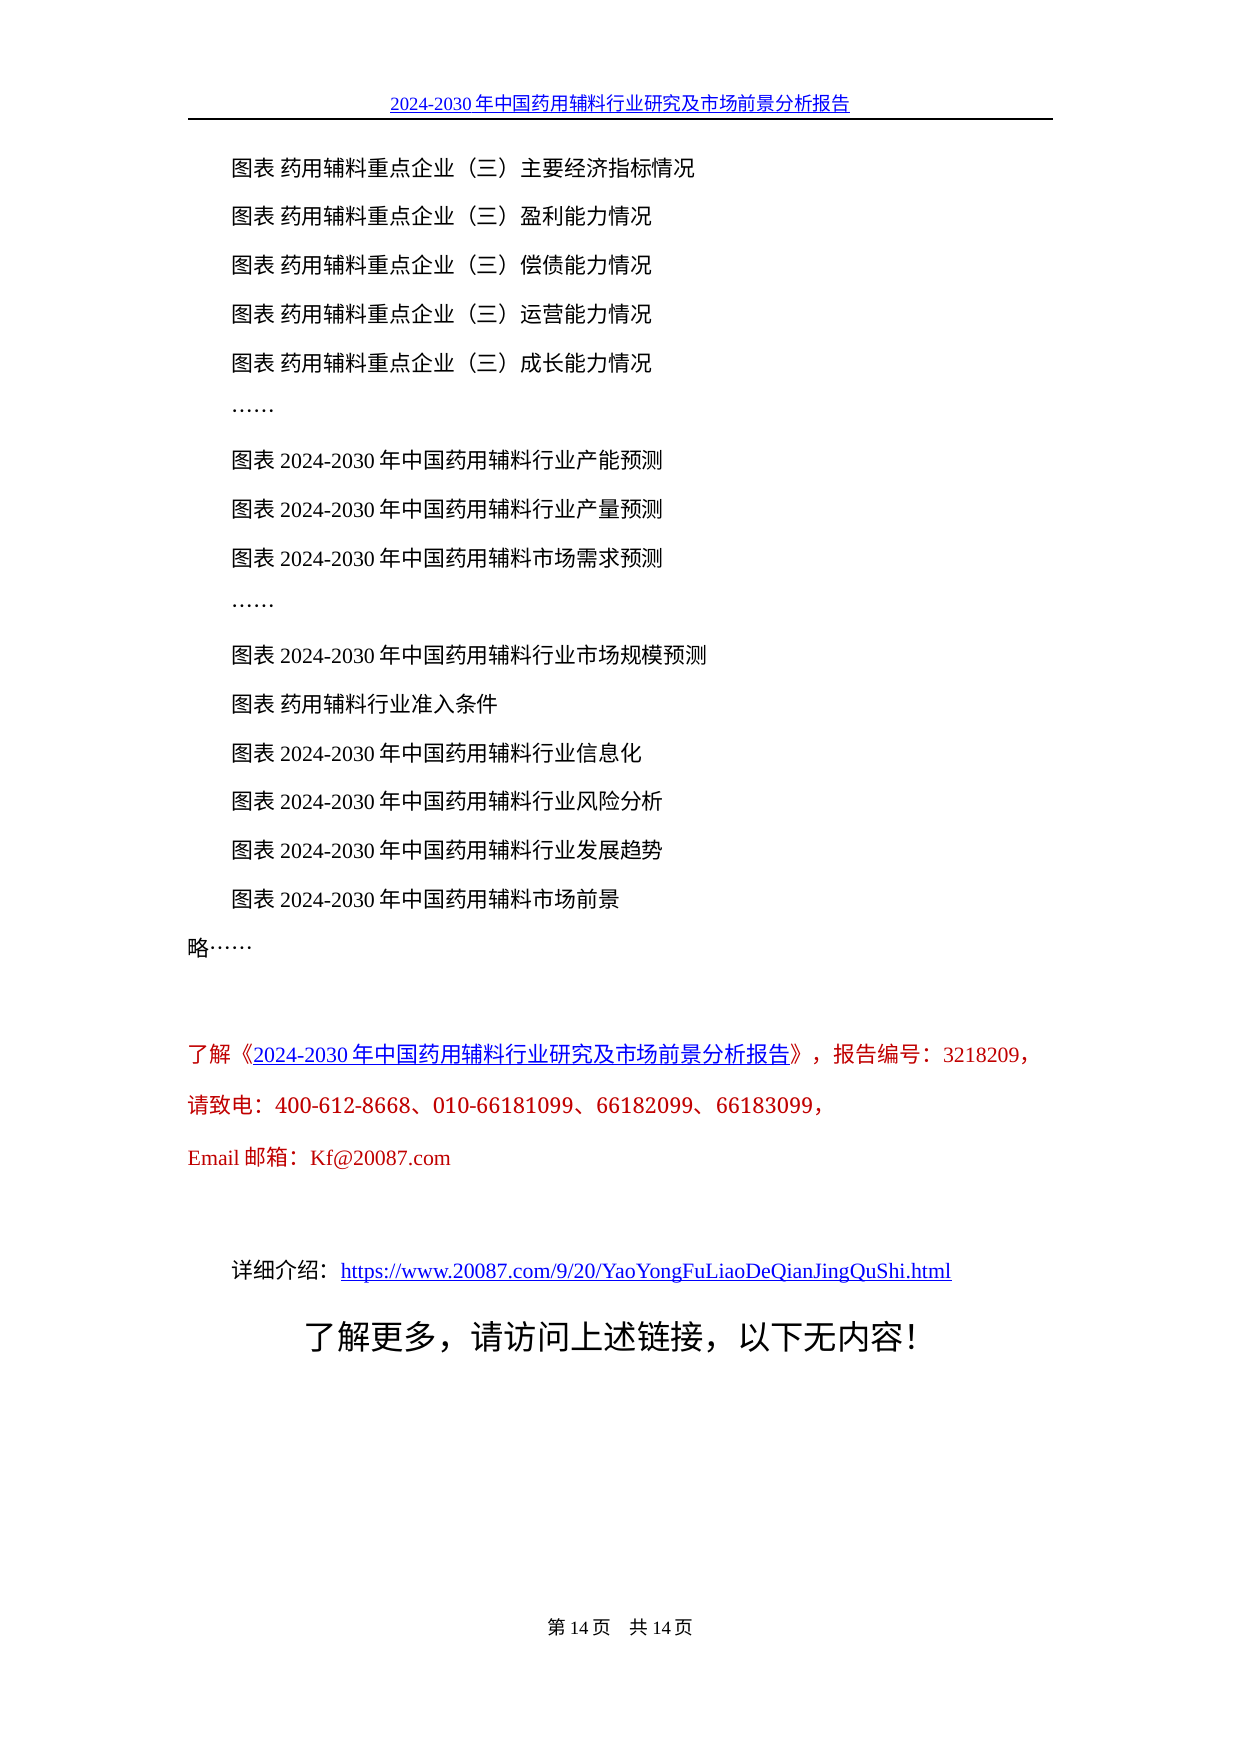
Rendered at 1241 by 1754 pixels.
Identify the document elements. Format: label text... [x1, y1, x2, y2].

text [187, 150, 1053, 963]
text Email邮箱：Kf@20087.com [187, 1140, 1053, 1172]
text 详细介绍：https://www.20087.com/9/20/YaoYongFuLiaoDeQianJingQuShi.html [187, 1253, 1053, 1285]
text 请致电：400-612-8668、010-66181099、66182099、66183099， [187, 1088, 1053, 1121]
text 了解《2024-2030年中国药用辅料行业研究及市场前景分析报告》，报告编号：3218209， [187, 1037, 1053, 1069]
title 了解更多，请访问上述链接，以下无内容！ [187, 1303, 1053, 1368]
